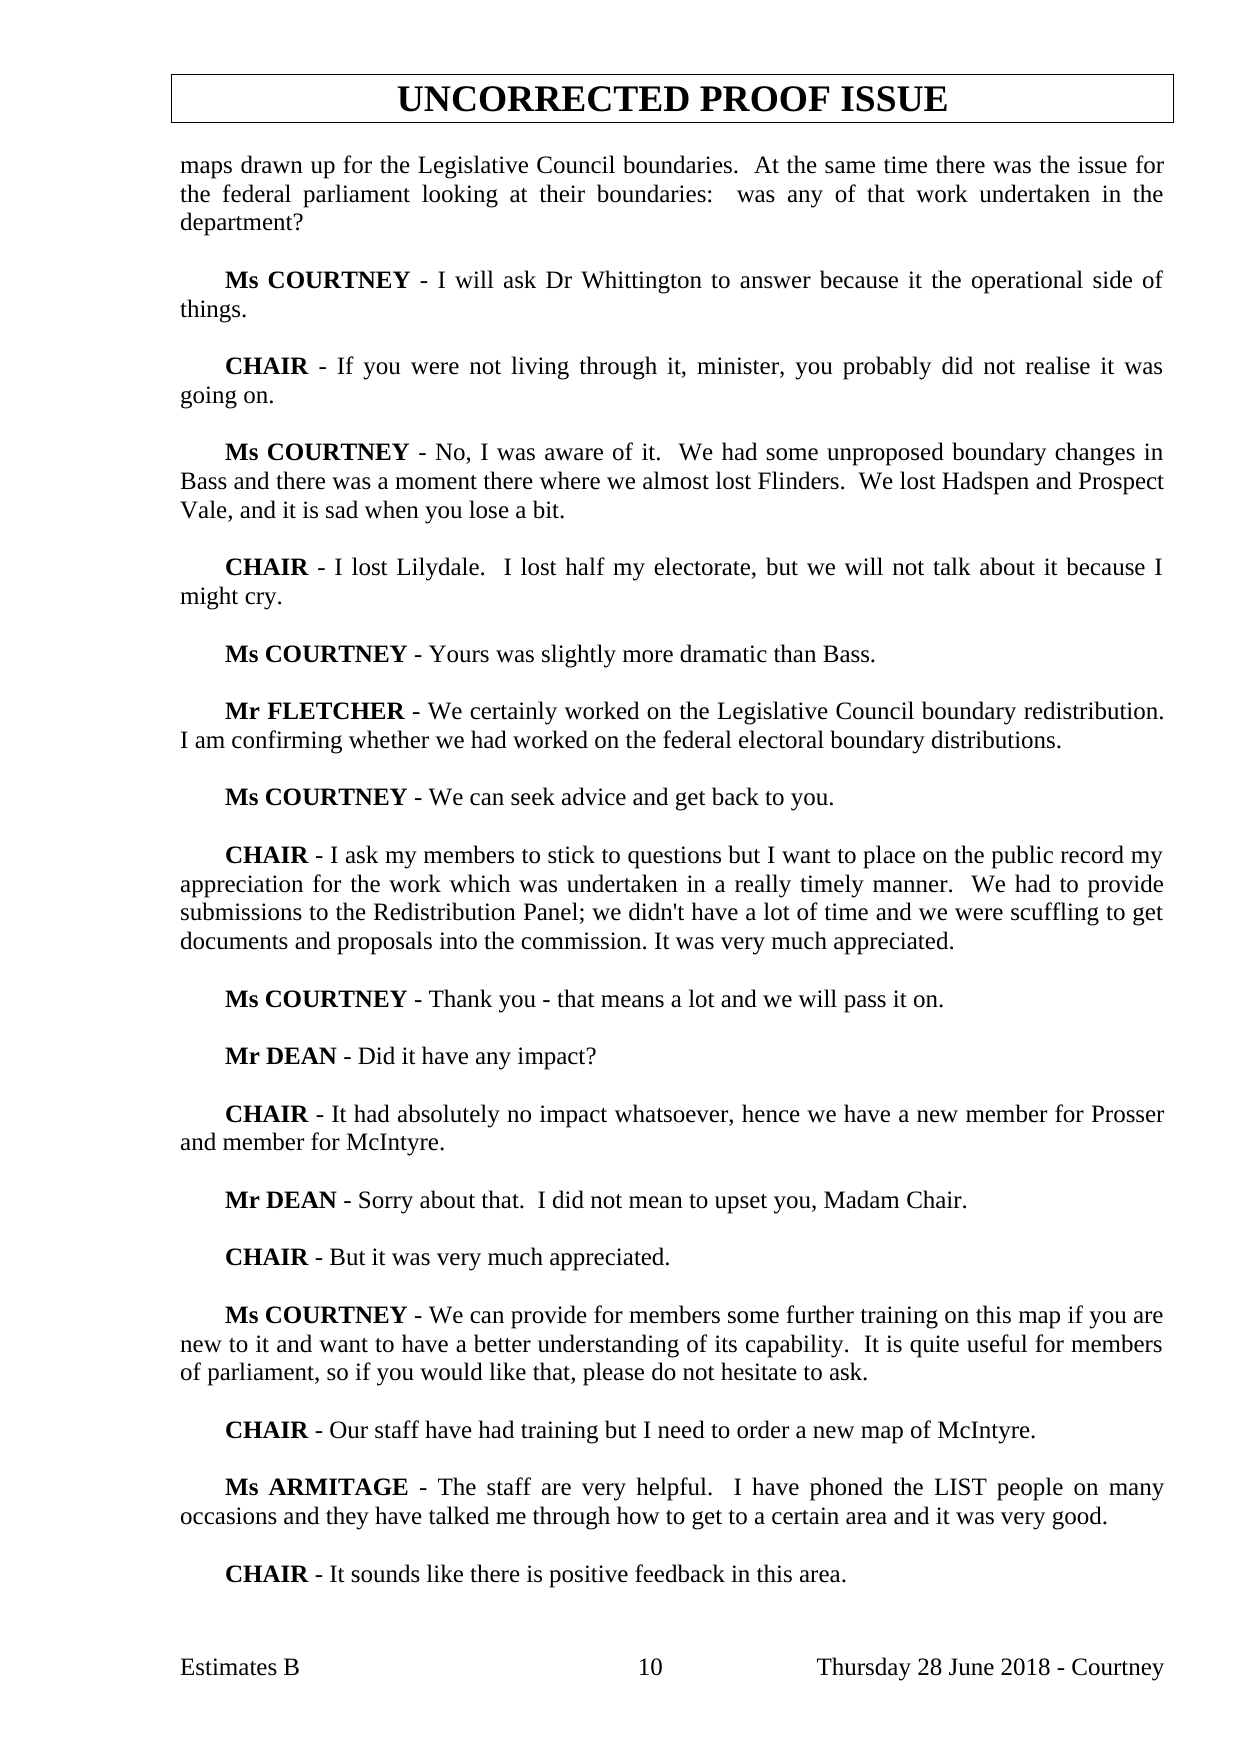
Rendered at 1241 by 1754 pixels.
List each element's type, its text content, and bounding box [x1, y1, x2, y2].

text Ms COURTNEY - Thank you - that means a lot and we will pass it on. [180, 984, 1165, 1012]
text Ms ARMITAGE - The staff are very helpful. I have phoned the LIST people on many occasions and they have talked me through how to get to a certain area and it was very good. [180, 1472, 1165, 1530]
text CHAIR - But it was very much appreciated. [180, 1242, 1165, 1271]
text Mr DEAN - Did it have any impact? [180, 1041, 1165, 1070]
text Ms COURTNEY - Yours was slightly more dramatic than Bass. [180, 639, 1165, 667]
text CHAIR - Our staff have had training but I need to order a new map of McIntyre. [180, 1415, 1165, 1444]
text Mr FLETCHER - We certainly worked on the Legislative Council boundary redistribution. I am confirming whether we had worked on the federal electoral boundary distributions. [180, 696, 1165, 754]
text Ms COURTNEY - We can provide for members some further training on this map if you are new to it and want to have a better understanding of its capability. It is quite useful for members of parliament, so if you would like that, please do not hesitate to ask. [180, 1300, 1165, 1386]
text CHAIR - It had absolutely no impact whatsoever, hence we have a new member for Prosser and member for McIntyre. [180, 1099, 1165, 1156]
text Ms COURTNEY - No, I was aware of it. We had some unproposed boundary changes in Bass and there was a moment there where we almost lost Flinders. We lost Hadspen and Prospect Vale, and it is sad when you lose a bit. [180, 437, 1165, 524]
text CHAIR - I lost Lilydale. I lost half my electorate, but we will not talk about it because I might cry. [180, 552, 1165, 610]
text Ms COURTNEY - I will ask Dr Whittington to answer because it the operational side of things. [180, 265, 1165, 322]
text CHAIR - If you were not living through it, minister, you probably did not realise it was going on. [180, 351, 1165, 409]
text Mr DEAN - Sorry about that. I did not mean to upset you, Madam Chair. [180, 1185, 1165, 1214]
text CHAIR - I ask my members to stick to questions but I want to place on the public record my appreciation for the work which was undertaken in a really timely manner. We had to provide submissions to the Redistribution Panel; we didn't have a lot of time and we were scuffling to get documents and proposals into the commission. It was very much appreciated. [180, 840, 1165, 955]
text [180, 150, 1165, 236]
text CHAIR - It sounds like there is positive feedback in this area. [180, 1559, 1165, 1587]
text Ms COURTNEY - We can seek advice and get back to you. [180, 782, 1165, 811]
